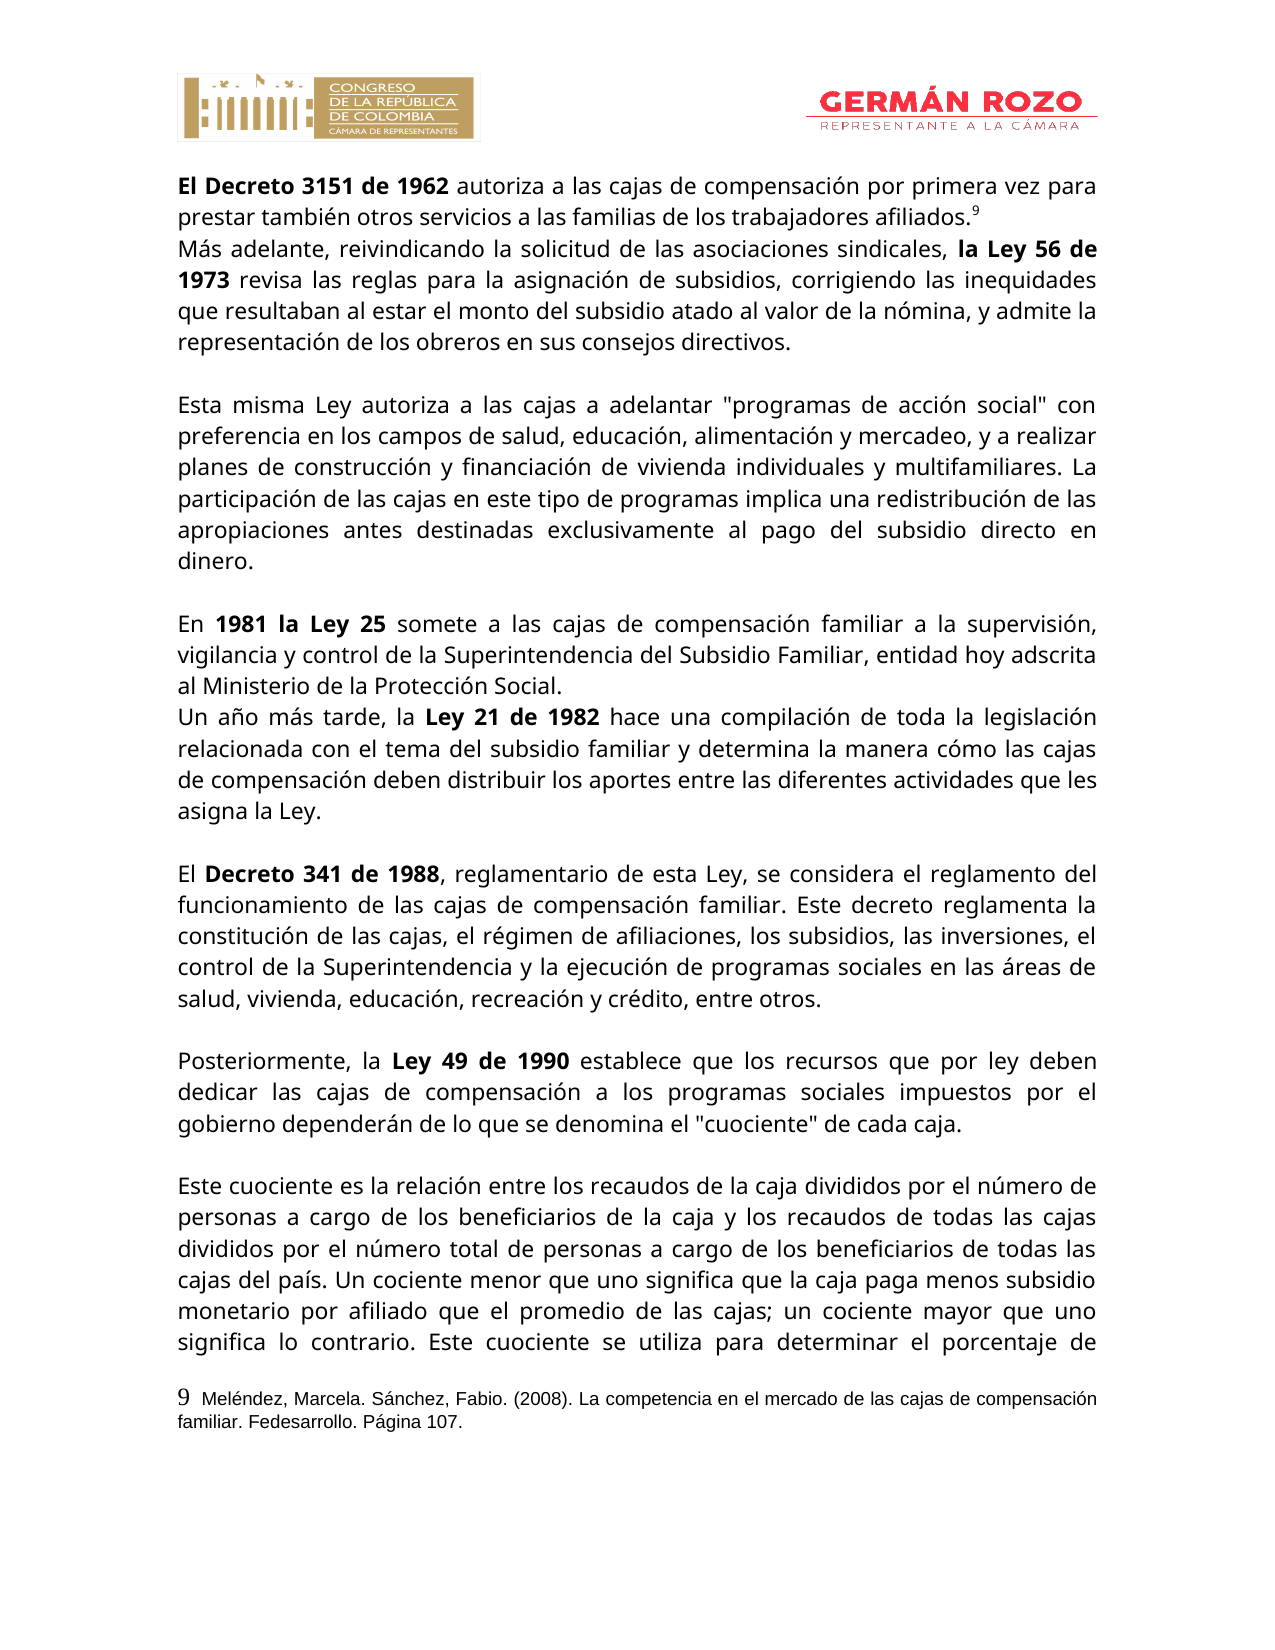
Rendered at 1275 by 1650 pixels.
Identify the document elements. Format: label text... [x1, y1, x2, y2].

text Posteriormente, la Ley 49 de 1990 establece que los recursos que por ley deben dedicar las cajas de compensación a los programas sociales impuestos por el gobierno dependerán de lo que se denomina el "cuociente" de cada caja. [177, 1045, 1098, 1139]
text En 1981 la Ley 25 somete a las cajas de compensación familiar a la supervisión, vigilancia y control de la Superintendencia del Subsidio Familiar, entidad hoy adscrita al Ministerio de la Protección Social. [177, 607, 1098, 701]
text El Decreto 341 de 1988, reglamentario de esta Ley, se considera el reglamento del funcionamiento de las cajas de compensación familiar. Este decreto reglamenta la constitución de las cajas, el régimen de afiliaciones, los subsidios, las inversiones, el control de la Superintendencia y la ejecución de programas sociales en las áreas de salud, vivienda, educación, recreación y crédito, entre otros. [177, 857, 1098, 1014]
text Esta misma Ley autoriza a las cajas a adelantar "programas de acción social" con preferencia en los campos de salud, educación, alimentación y mercadeo, y a realizar planes de construcción y financiación de vivienda individuales y multifamiliares. La participación de las cajas en este tipo de programas implica una redistribución de las apropiaciones antes destinadas exclusivamente al pago del subsidio directo en dinero. [177, 389, 1098, 576]
text El Decreto 3151 de 1962 autoriza a las cajas de compensación por primera vez para prestar también otros servicios a las familias de los trabajadores afiliados. [177, 170, 1098, 232]
picture [792, 55, 1121, 155]
text Más adelante, reivindicando la solicitud de las asociaciones sindicales, la Ley 56 de 1973 revisa las reglas para la asignación de subsidios, corrigiendo las inequidades que resultaban al estar el monto del subsidio atado al valor de la nómina, y admite la representación de los obreros en sus consejos directivos. [177, 232, 1098, 357]
text Un año más tarde, la Ley 21 de 1982 hace una compilación de toda la legislación relacionada con el tema del subsidio familiar y determina la manera cómo las cajas de compensación deben distribuir los aportes entre las diferentes actividades que les asigna la Ley. [177, 701, 1098, 826]
picture [177, 73, 481, 142]
